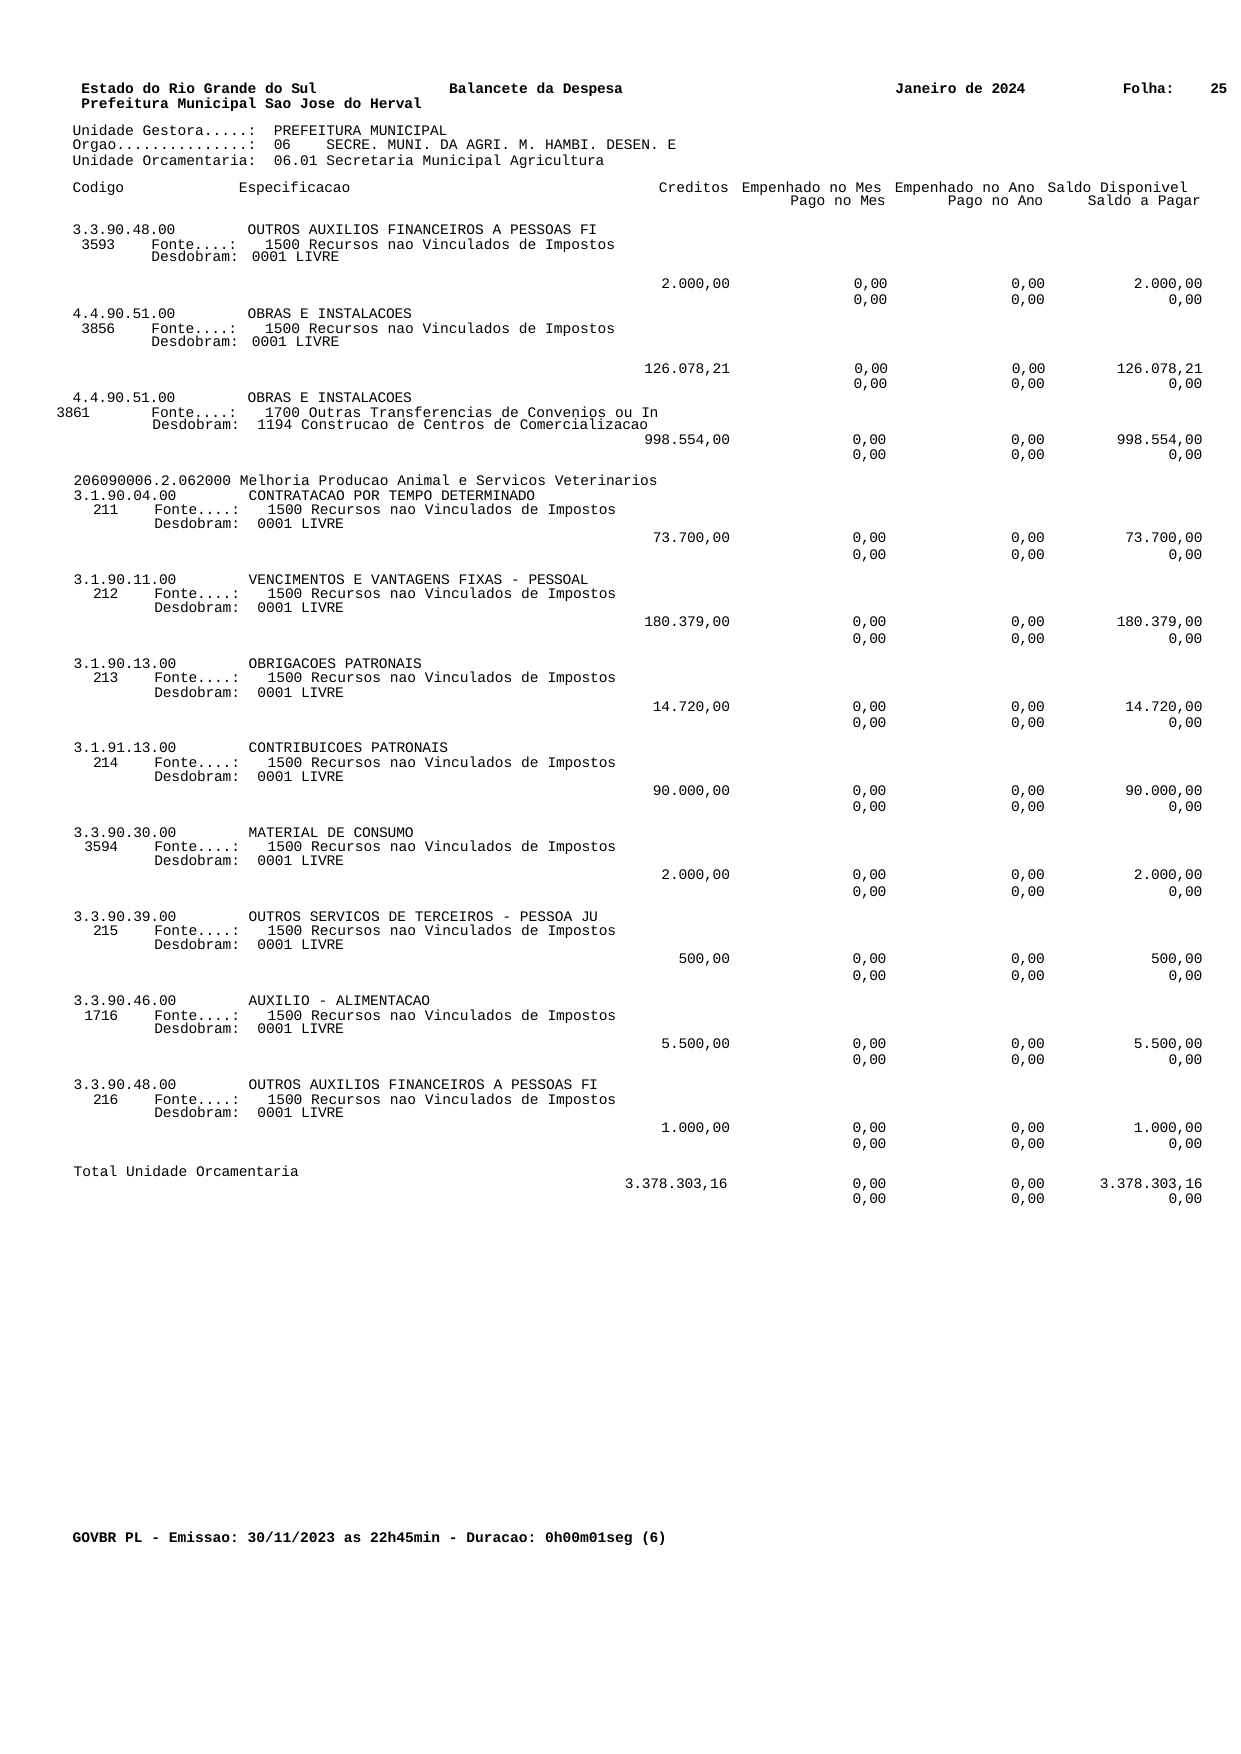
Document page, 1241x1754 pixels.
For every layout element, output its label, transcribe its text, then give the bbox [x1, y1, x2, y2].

text Orgao...............: 06 SECRE. MUNI. DA AGRI. M. HAMBI. DESEN. E [72, 137, 1219, 153]
subtitle 4.4.90.51.00 OBRAS E INSTALACOES [72, 307, 619, 322]
text 3593 Fonte....: 1500 Recursos nao Vinculados de Impostos Desdobram: 0001 LIVRE [81, 238, 616, 266]
subtitle 4.4.90.51.00 OBRAS E INSTALACOES [72, 391, 619, 405]
text 126.078,21 0,00 0,00 126.078,21 [625, 361, 1202, 377]
text 3861 Fonte....: 1700 Outras Transferencias de Convenios ou In [56, 405, 1219, 422]
text 3856 Fonte....: 1500 Recursos nao Vinculados de Impostos Desdobram: 0001 LIVRE [81, 323, 616, 351]
text 0,00 0,00 0,00 [625, 292, 1202, 307]
subtitle 3.3.90.48.00 OUTROS AUXILIOS FINANCEIROS A PESSOAS FI [72, 222, 619, 237]
text Codigo Especificacao Creditos Empenhado no Mes Empenhado no Ano Saldo Disponivel Pago no Mes Pago no Ano Saldo a Pagar [72, 182, 1202, 210]
text Unidade Orcamentaria: 06.01 Secretaria Municipal Agricultura [72, 153, 1219, 168]
text 2.000,00 0,00 0,00 2.000,00 [625, 277, 1202, 292]
text 0,00 0,00 0,00 [625, 377, 1202, 392]
